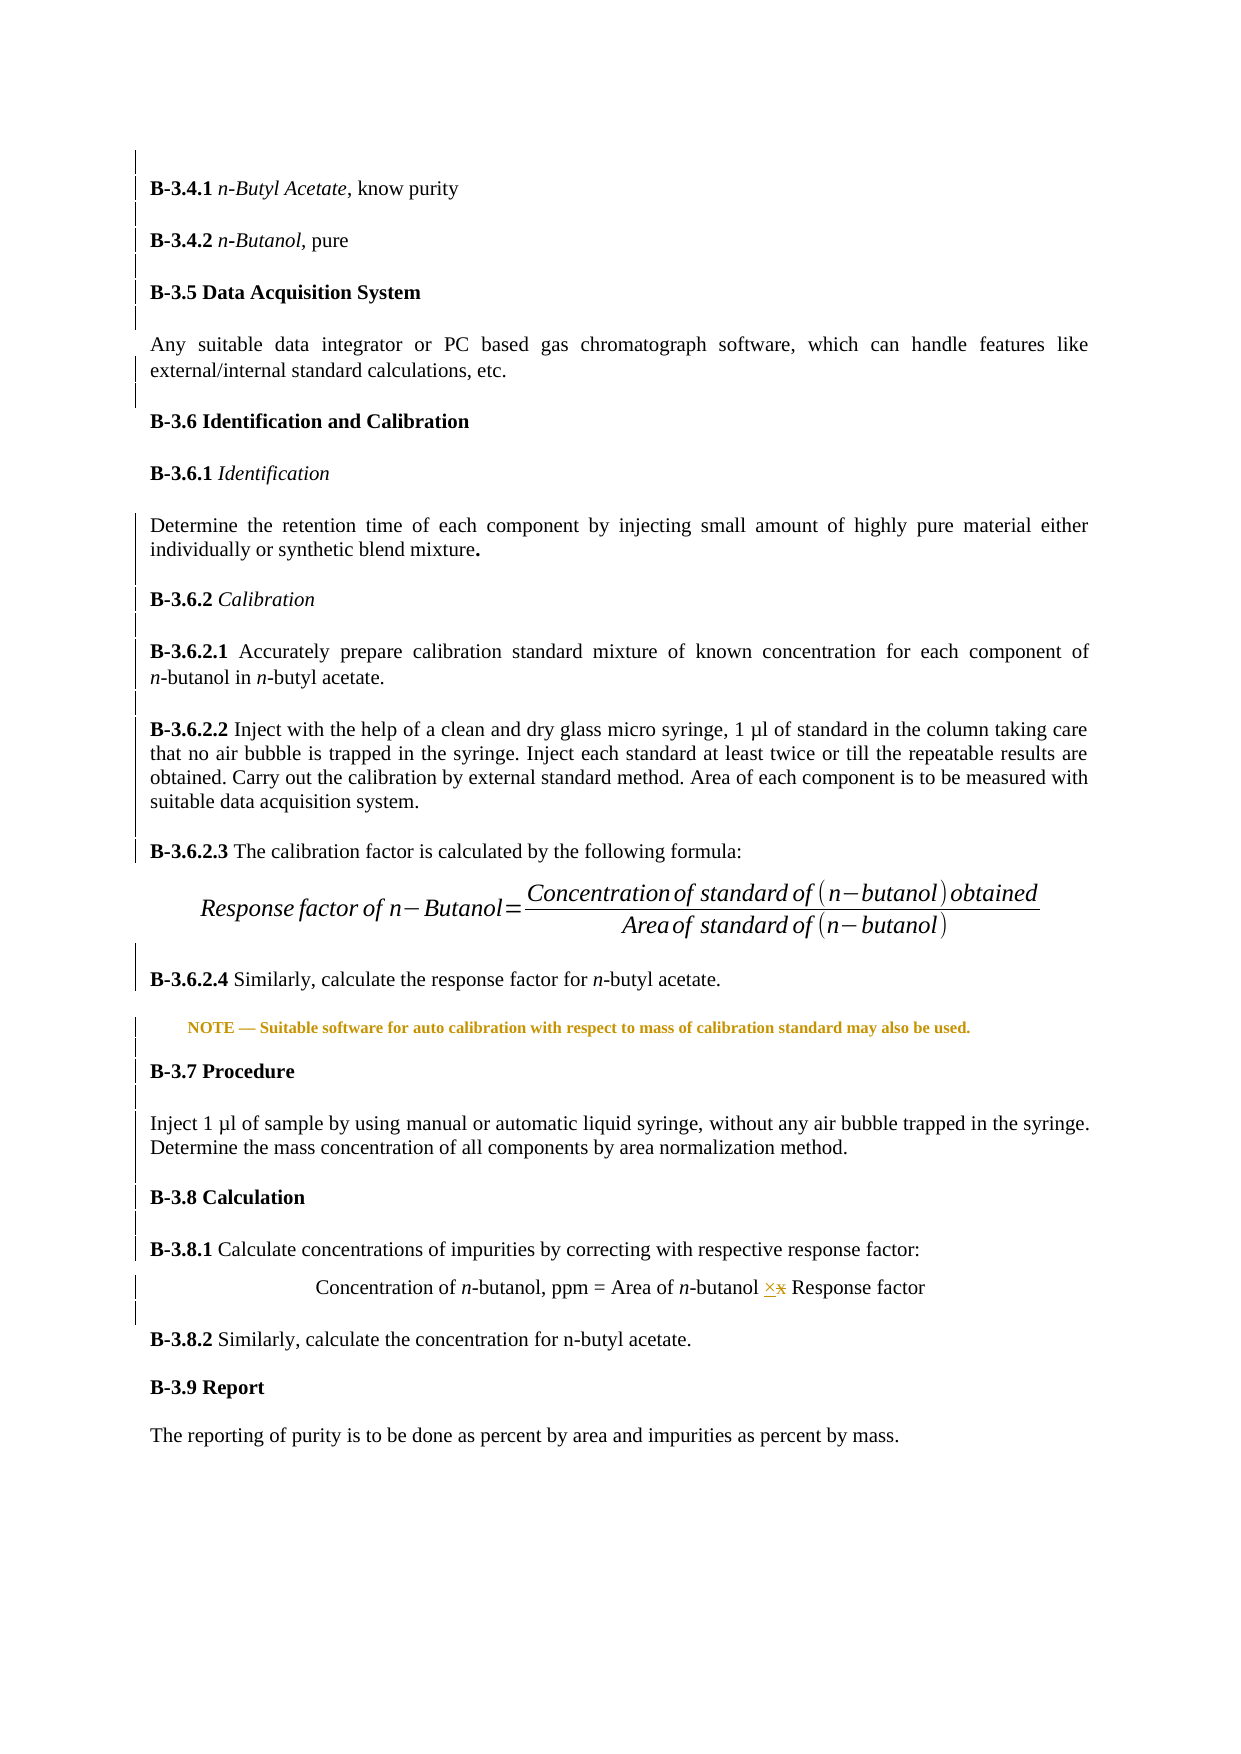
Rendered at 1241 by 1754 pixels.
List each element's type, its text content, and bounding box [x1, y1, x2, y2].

text B-3.5 Data Acquisition System [150, 280, 1090, 304]
text B-3.8.2 Similarly, calculate the concentration for n-butyl acetate. [150, 1327, 1090, 1351]
text B-3.6.2.4 Similarly, calculate the response factor for n-butyl acetate. [150, 967, 1090, 991]
text Determine the retention time of each component by injecting small amount of highly pure material either individually or synthetic blend mixture. [150, 513, 1090, 561]
text B-3.7 Procedure [150, 1059, 1090, 1083]
text B-3.8 Calculation [150, 1184, 1090, 1209]
text B-3.4.2 n-Butanol, pure [150, 228, 1090, 252]
text B-3.6 Identification and Calibration [150, 409, 1090, 433]
text B-3.6.2 Calibration [150, 587, 1090, 611]
text B-3.8.1 Calculate concentrations of impurities by correcting with respective response factor: [150, 1236, 1090, 1261]
text B-3.4.1 n-Butyl Acetate, know purity [150, 176, 1090, 200]
text B-3.9 Report [150, 1375, 1090, 1399]
text B-3.6.2.1 Accurately prepare calibration standard mixture of known concentration for each component of n-butanol in n-butyl acetate. [150, 639, 1090, 689]
text B-3.6.2.2 Inject with the help of a clean and dry glass micro syringe, 1 µl of standard in the column taking care that no air bubble is trapped in the syringe. Inject each standard at least twice or till the repeatable results are obtained. Carry out the calibration by external standard method. Area of each component is to be measured with suitable data acquisition system. [150, 717, 1090, 813]
text B-3.6.1 Identification [150, 461, 1090, 485]
text Concentration of n-butanol, ppm = Area of n-butanol Response factor [150, 1275, 1090, 1299]
text Any suitable data integrator or PC based gas chromatograph software, which can handle features like external/internal standard calculations, etc. [150, 332, 1090, 382]
text B-3.6.2.3 The calibration factor is calculated by the following formula: [150, 839, 1090, 863]
text NOTE — Suitable software for auto calibration with respect to mass of calibration standard may also be used. [187, 1017, 1090, 1037]
text The reporting of purity is to be done as percent by area and impurities as percent by mass. [150, 1423, 1090, 1447]
text Inject 1 µl of sample by using manual or automatic liquid syringe, without any air bubble trapped in the syringe. Determine the mass concentration of all components by area normalization method. [150, 1111, 1090, 1159]
